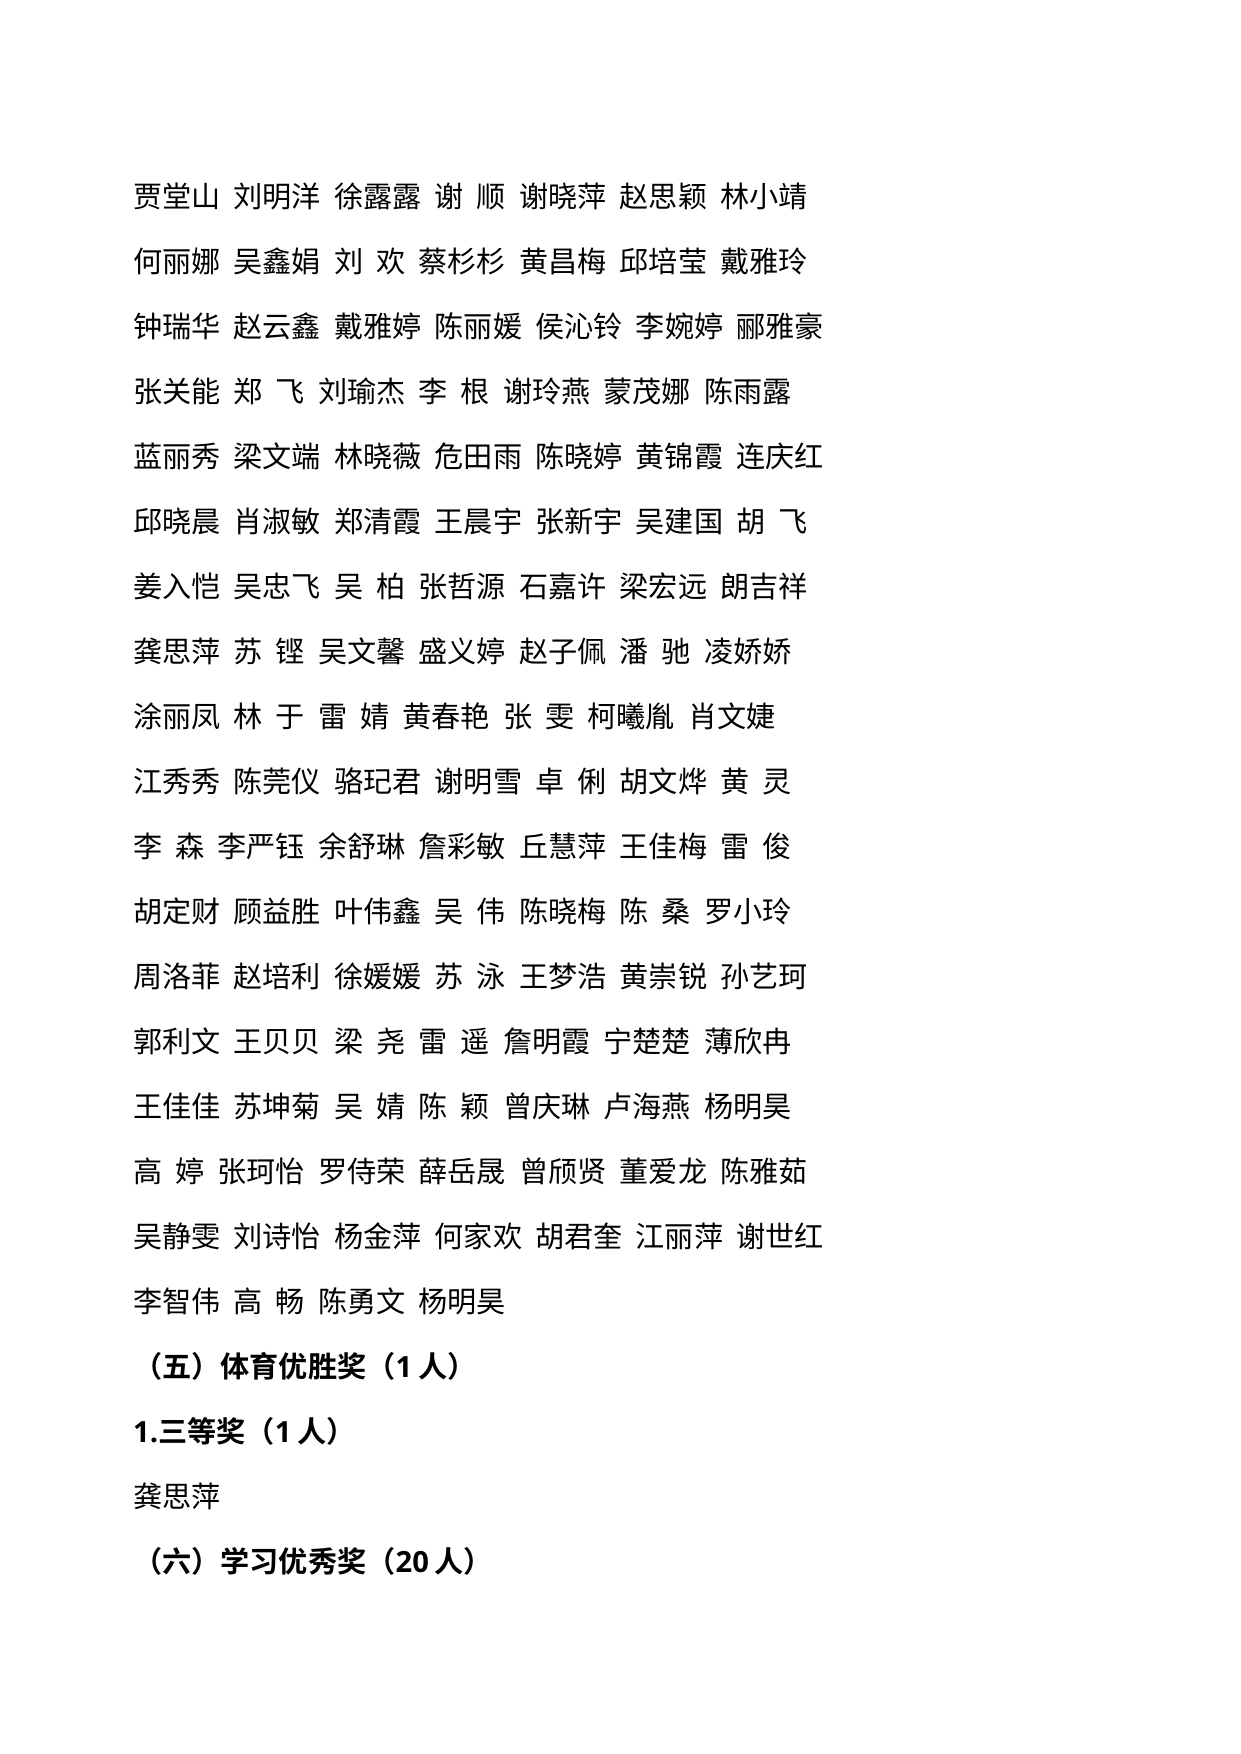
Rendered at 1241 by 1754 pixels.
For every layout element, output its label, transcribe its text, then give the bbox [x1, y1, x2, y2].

text 姜入恺 吴忠飞 吴 柏 张哲源 石嘉许 梁宏远 朗吉祥 [133, 552, 1107, 617]
text 郭利文 王贝贝 梁 尧 雷 遥 詹明霞 宁楚楚 薄欣冉 [133, 1007, 1107, 1072]
text 涂丽凤 林 于 雷 婧 黄春艳 张 雯 柯曦胤 肖文婕 [133, 682, 1107, 747]
text 贾堂山 刘明洋 徐露露 谢 顺 谢晓萍 赵思颖 林小靖 [133, 162, 1107, 227]
text 周洛菲 赵培利 徐媛媛 苏 泳 王梦浩 黄崇锐 孙艺珂 [133, 942, 1107, 1007]
text （六）学习优秀奖（20人） [133, 1527, 1107, 1592]
text 龚思萍 苏 铿 吴文馨 盛义婷 赵子佩 潘 驰 凌娇娇 [133, 617, 1107, 682]
text 李 森 李严钰 余舒琳 詹彩敏 丘慧萍 王佳梅 雷 俊 [133, 812, 1107, 877]
text 张关能 郑 飞 刘瑜杰 李 根 谢玲燕 蒙茂娜 陈雨露 [133, 357, 1107, 422]
text 何丽娜 吴鑫娟 刘 欢 蔡杉杉 黄昌梅 邱培莹 戴雅玲 [133, 227, 1107, 292]
text 1.三等奖（1人） [133, 1397, 1107, 1462]
text 钟瑞华 赵云鑫 戴雅婷 陈丽媛 侯沁铃 李婉婷 郦雅豪 [133, 292, 1107, 357]
text 江秀秀 陈莞仪 骆玘君 谢明雪 卓 俐 胡文烨 黄 灵 [133, 747, 1107, 812]
text 李智伟 高 畅 陈勇文 杨明昊 [133, 1267, 1107, 1332]
text （五）体育优胜奖（1人） [133, 1332, 1107, 1397]
text 龚思萍 [133, 1462, 1107, 1527]
text 高 婷 张珂怡 罗侍荣 薛岳晟 曾颀贤 董爱龙 陈雅茹 [133, 1137, 1107, 1202]
text 胡定财 顾益胜 叶伟鑫 吴 伟 陈晓梅 陈 桑 罗小玲 [133, 877, 1107, 942]
text 邱晓晨 肖淑敏 郑清霞 王晨宇 张新宇 吴建国 胡 飞 [133, 487, 1107, 552]
text 蓝丽秀 梁文端 林晓薇 危田雨 陈晓婷 黄锦霞 连庆红 [133, 422, 1107, 487]
text 吴静雯 刘诗怡 杨金萍 何家欢 胡君奎 江丽萍 谢世红 [133, 1202, 1107, 1267]
text 王佳佳 苏坤菊 吴 婧 陈 颖 曾庆琳 卢海燕 杨明昊 [133, 1072, 1107, 1137]
